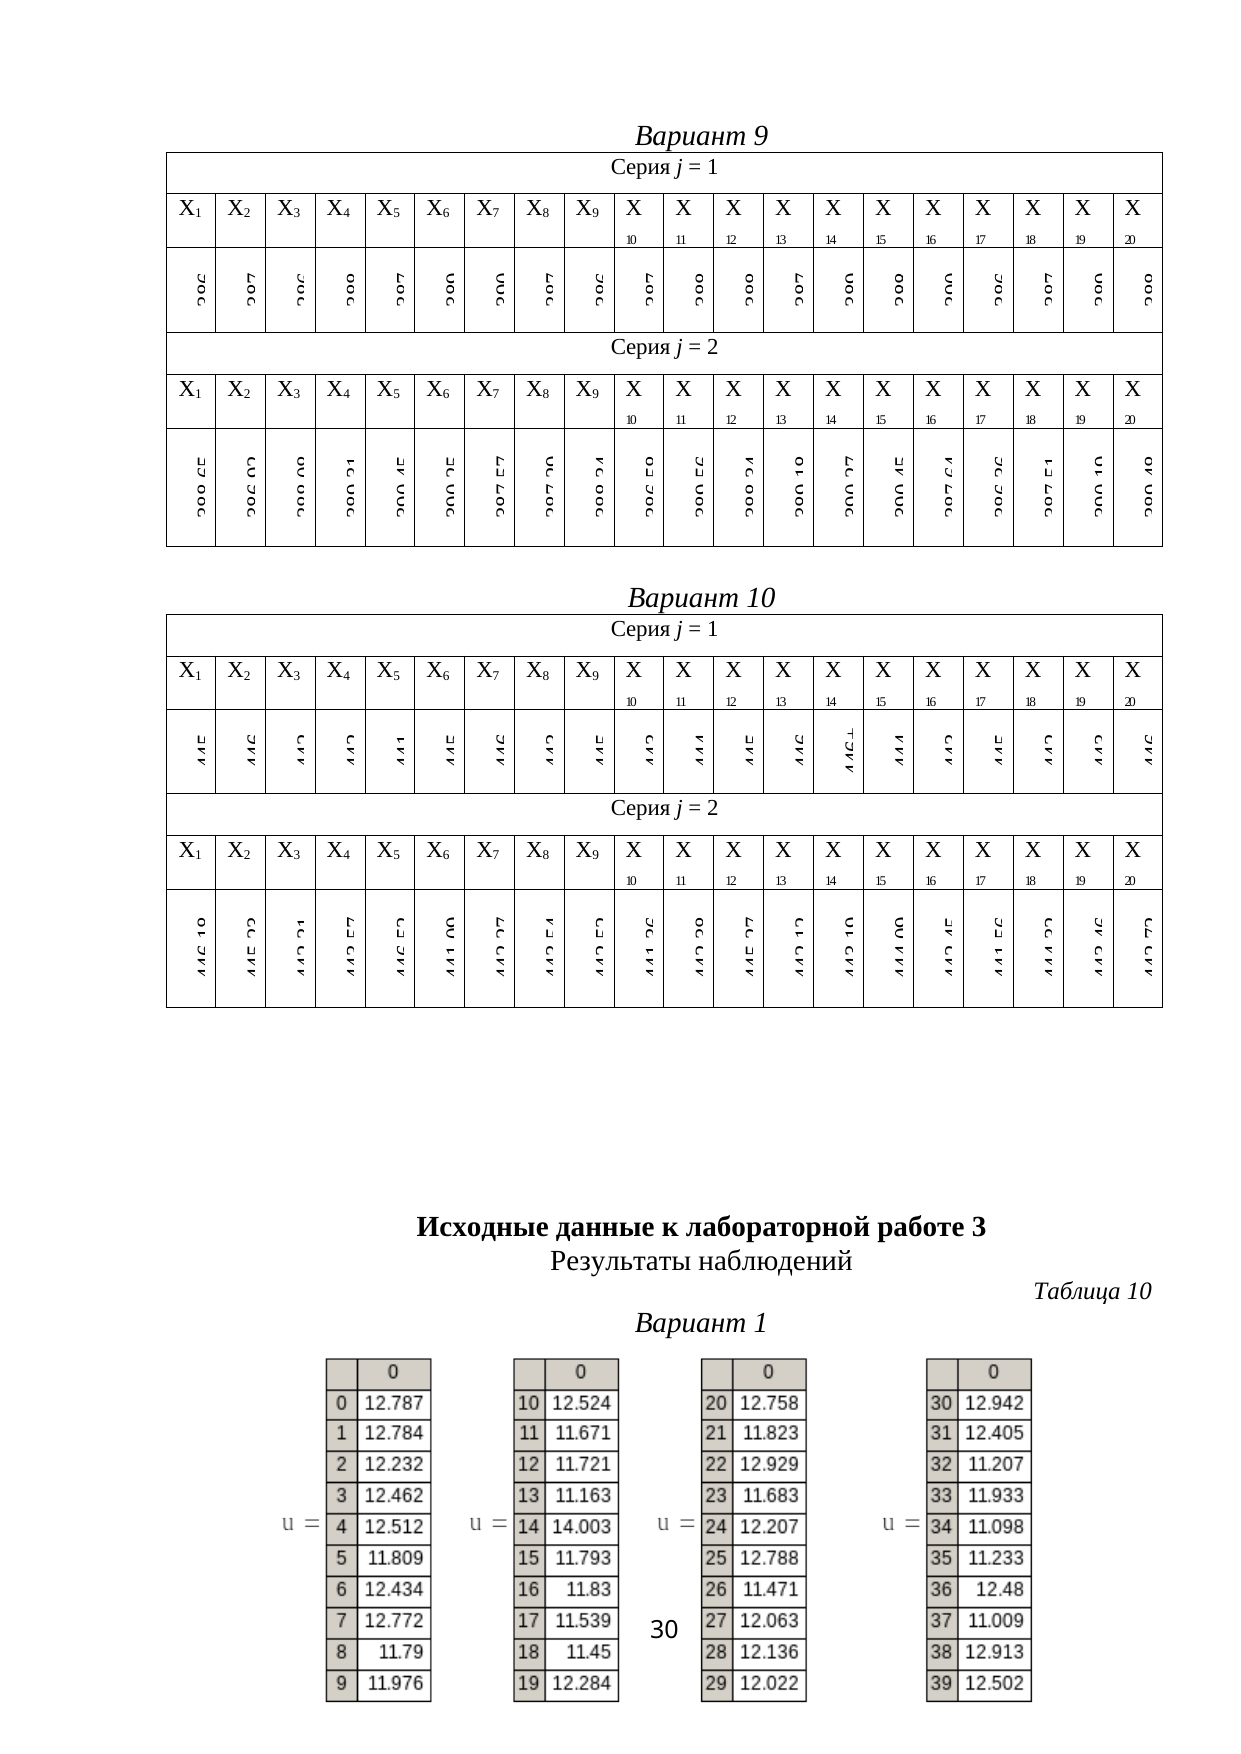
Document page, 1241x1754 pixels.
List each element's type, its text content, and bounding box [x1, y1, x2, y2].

table_cell 446 [1114, 710, 1162, 793]
table_cell Х20 [1114, 836, 1162, 889]
table_cell Х1 [167, 657, 215, 709]
table_cell Х7 [465, 375, 514, 428]
text Вариант 9 [177, 118, 1152, 152]
table_header Серия j = 1 [167, 615, 1162, 656]
table_cell Х13 [764, 836, 813, 889]
table_cell 442,27 [465, 890, 514, 1007]
table_cell 386,36 [964, 429, 1013, 546]
text Результаты наблюдений [177, 1243, 1152, 1276]
table_cell Х20 [1114, 194, 1162, 247]
table_cell Х16 [914, 657, 963, 709]
table_cell 444,32 [1014, 890, 1063, 1007]
table_cell Х13 [764, 657, 813, 709]
table_cell 443,54 [515, 890, 564, 1007]
table_cell 387,64 [914, 429, 963, 546]
table_cell Х9 [565, 194, 614, 247]
table_cell 441,09 [415, 890, 464, 1007]
table_cell Х10 [615, 194, 663, 247]
table_cell 442,52 [565, 890, 614, 1007]
table_cell 446 [764, 710, 813, 793]
table_cell Х3 [266, 194, 315, 247]
table_cell Х6 [415, 836, 464, 889]
table_cell Х11 [664, 836, 713, 889]
table_cell Серия j = 2 [167, 333, 1162, 374]
table_header Серия j = 1 [167, 153, 1162, 193]
table_cell Х7 [465, 657, 514, 709]
table_cell 444 [864, 710, 913, 793]
table_cell 441,56 [964, 890, 1013, 1007]
table_cell Х16 [914, 375, 963, 428]
table_cell 442,31 [266, 890, 315, 1007]
table_cell 444 [664, 710, 713, 793]
table_cell Х18 [1014, 836, 1063, 889]
table_cell 387 [615, 248, 663, 332]
table_cell 442,72 [1114, 890, 1162, 1007]
table_cell Х19 [1064, 657, 1113, 709]
table_cell 445 [565, 710, 614, 793]
table_cell Х13 [764, 375, 813, 428]
table_cell 388 [664, 248, 713, 332]
table_cell 443 [1064, 710, 1113, 793]
table_cell Х4 [316, 375, 365, 428]
table_cell Х10 [615, 375, 663, 428]
table_cell Х5 [366, 657, 414, 709]
table_cell Х2 [216, 194, 265, 247]
text Вариант 1 [177, 1305, 1152, 1338]
table_cell Серия j = 2 [167, 794, 1162, 835]
table_cell Х19 [1064, 194, 1113, 247]
table_cell 388,34 [714, 429, 763, 546]
table_cell 386,92 [216, 429, 265, 546]
table_cell Х12 [714, 657, 763, 709]
table_cell Х11 [664, 657, 713, 709]
table_cell Х4 [316, 657, 365, 709]
table_cell 446 [216, 710, 265, 793]
table_cell 442 [266, 710, 315, 793]
table_cell Х3 [266, 836, 315, 889]
table_cell Х9 [565, 836, 614, 889]
table_cell 444,09 [864, 890, 913, 1007]
table_cell Х17 [964, 375, 1013, 428]
table_cell 386 [565, 248, 614, 332]
table_cell Х16 [914, 194, 963, 247]
table_cell Х17 [964, 194, 1013, 247]
table_cell 389 [1064, 248, 1113, 332]
table_cell 389 [814, 248, 863, 332]
table_cell Х11 [664, 375, 713, 428]
table_cell 390,27 [814, 429, 863, 546]
table_cell 443,19 [814, 890, 863, 1007]
table_cell Х14 [814, 836, 863, 889]
table_cell Х5 [366, 194, 414, 247]
table_cell 387 [764, 248, 813, 332]
table_cell 390,19 [1064, 429, 1113, 546]
table_cell 445 [964, 710, 1013, 793]
table_cell 446,18 [167, 890, 215, 1007]
table_cell 443 [515, 710, 564, 793]
table_cell 446+ [814, 710, 863, 793]
table_cell Х14 [814, 194, 863, 247]
table_cell 443,46 [1064, 890, 1113, 1007]
table_cell 390,25 [415, 429, 464, 546]
table_cell Х2 [216, 836, 265, 889]
table_cell Х3 [266, 657, 315, 709]
table_cell 390,45 [366, 429, 414, 546]
table_cell 387 [366, 248, 414, 332]
table_cell 389,48 [1114, 429, 1162, 546]
table_cell Х7 [465, 836, 514, 889]
table_cell 387 [515, 248, 564, 332]
table_cell 389,31 [316, 429, 365, 546]
table_cell 390 [914, 248, 963, 332]
table_cell 390 [465, 248, 514, 332]
table_cell 388 [864, 248, 913, 332]
table_cell Х1 [167, 194, 215, 247]
table_cell 443 [615, 710, 663, 793]
table_cell 442,38 [664, 890, 713, 1007]
table_cell 386 [266, 248, 315, 332]
table_cell Х4 [316, 194, 365, 247]
table_cell Х15 [864, 657, 913, 709]
table_cell Х8 [515, 194, 564, 247]
table_cell 389,56 [664, 429, 713, 546]
table_cell 390,45 [864, 429, 913, 546]
table_cell Х4 [316, 836, 365, 889]
table_cell Х13 [764, 194, 813, 247]
table_cell 443 [914, 710, 963, 793]
text Вариант 10 [177, 580, 1152, 614]
table_cell 445 [167, 710, 215, 793]
table_cell 386,58 [615, 429, 663, 546]
table_cell Х10 [615, 657, 663, 709]
table_cell 389 [415, 248, 464, 332]
text Таблица 10 [177, 1276, 1152, 1305]
table_cell 446 [465, 710, 514, 793]
table_cell Х6 [415, 657, 464, 709]
table_cell Х12 [714, 194, 763, 247]
text Исходные данные к лабораторной работе 3 [177, 1209, 1152, 1243]
table_cell Х12 [714, 375, 763, 428]
table_cell Х10 [615, 836, 663, 889]
table_cell Х18 [1014, 657, 1063, 709]
table_cell 387,57 [465, 429, 514, 546]
table_cell 387 [216, 248, 265, 332]
table_cell 445,27 [714, 890, 763, 1007]
table_cell Х8 [515, 836, 564, 889]
table_cell 442 [1014, 710, 1063, 793]
table_cell 386 [167, 248, 215, 332]
table_cell Х14 [814, 375, 863, 428]
table_cell 388,08 [266, 429, 315, 546]
table_cell Х18 [1014, 194, 1063, 247]
table_cell Х9 [565, 375, 614, 428]
table_cell 445 [415, 710, 464, 793]
table_cell 441 [366, 710, 414, 793]
table_cell Х19 [1064, 375, 1113, 428]
table_cell 389,18 [764, 429, 813, 546]
table_cell Х17 [964, 657, 1013, 709]
table_cell Х5 [366, 836, 414, 889]
table_cell 442,12 [764, 890, 813, 1007]
table_cell 388,34 [565, 429, 614, 546]
table_cell Х19 [1064, 836, 1113, 889]
table_cell 387,51 [1014, 429, 1063, 546]
table_cell Х11 [664, 194, 713, 247]
table_cell 442 [316, 710, 365, 793]
table_cell 445,23 [216, 890, 265, 1007]
table_cell Х17 [964, 836, 1013, 889]
table_cell Х5 [366, 375, 414, 428]
table_cell Х3 [266, 375, 315, 428]
table_cell 387 [1014, 248, 1063, 332]
table_cell 388 [714, 248, 763, 332]
table_cell Х8 [515, 657, 564, 709]
table_cell Х6 [415, 375, 464, 428]
table_cell 441,36 [615, 890, 663, 1007]
table_cell Х20 [1114, 375, 1162, 428]
table_cell Х15 [864, 375, 913, 428]
table_cell Х2 [216, 657, 265, 709]
table_cell Х20 [1114, 657, 1162, 709]
table_cell 387,29 [515, 429, 564, 546]
table_cell Х15 [864, 836, 913, 889]
table_cell Х18 [1014, 375, 1063, 428]
table_cell 446,52 [366, 890, 414, 1007]
table_cell 445 [714, 710, 763, 793]
table_cell Х7 [465, 194, 514, 247]
table_cell 388 [1114, 248, 1162, 332]
table_cell Х8 [515, 375, 564, 428]
table_cell Х12 [714, 836, 763, 889]
table_cell 388,65 [167, 429, 215, 546]
table_cell Х1 [167, 836, 215, 889]
table_cell Х9 [565, 657, 614, 709]
table_cell 443,57 [316, 890, 365, 1007]
table_cell Х15 [864, 194, 913, 247]
table_cell 386 [964, 248, 1013, 332]
table_cell Х16 [914, 836, 963, 889]
table_cell 388 [316, 248, 365, 332]
table_cell Х14 [814, 657, 863, 709]
table_cell 442,45 [914, 890, 963, 1007]
table_cell Х6 [415, 194, 464, 247]
table_cell Х1 [167, 375, 215, 428]
table_cell Х2 [216, 375, 265, 428]
